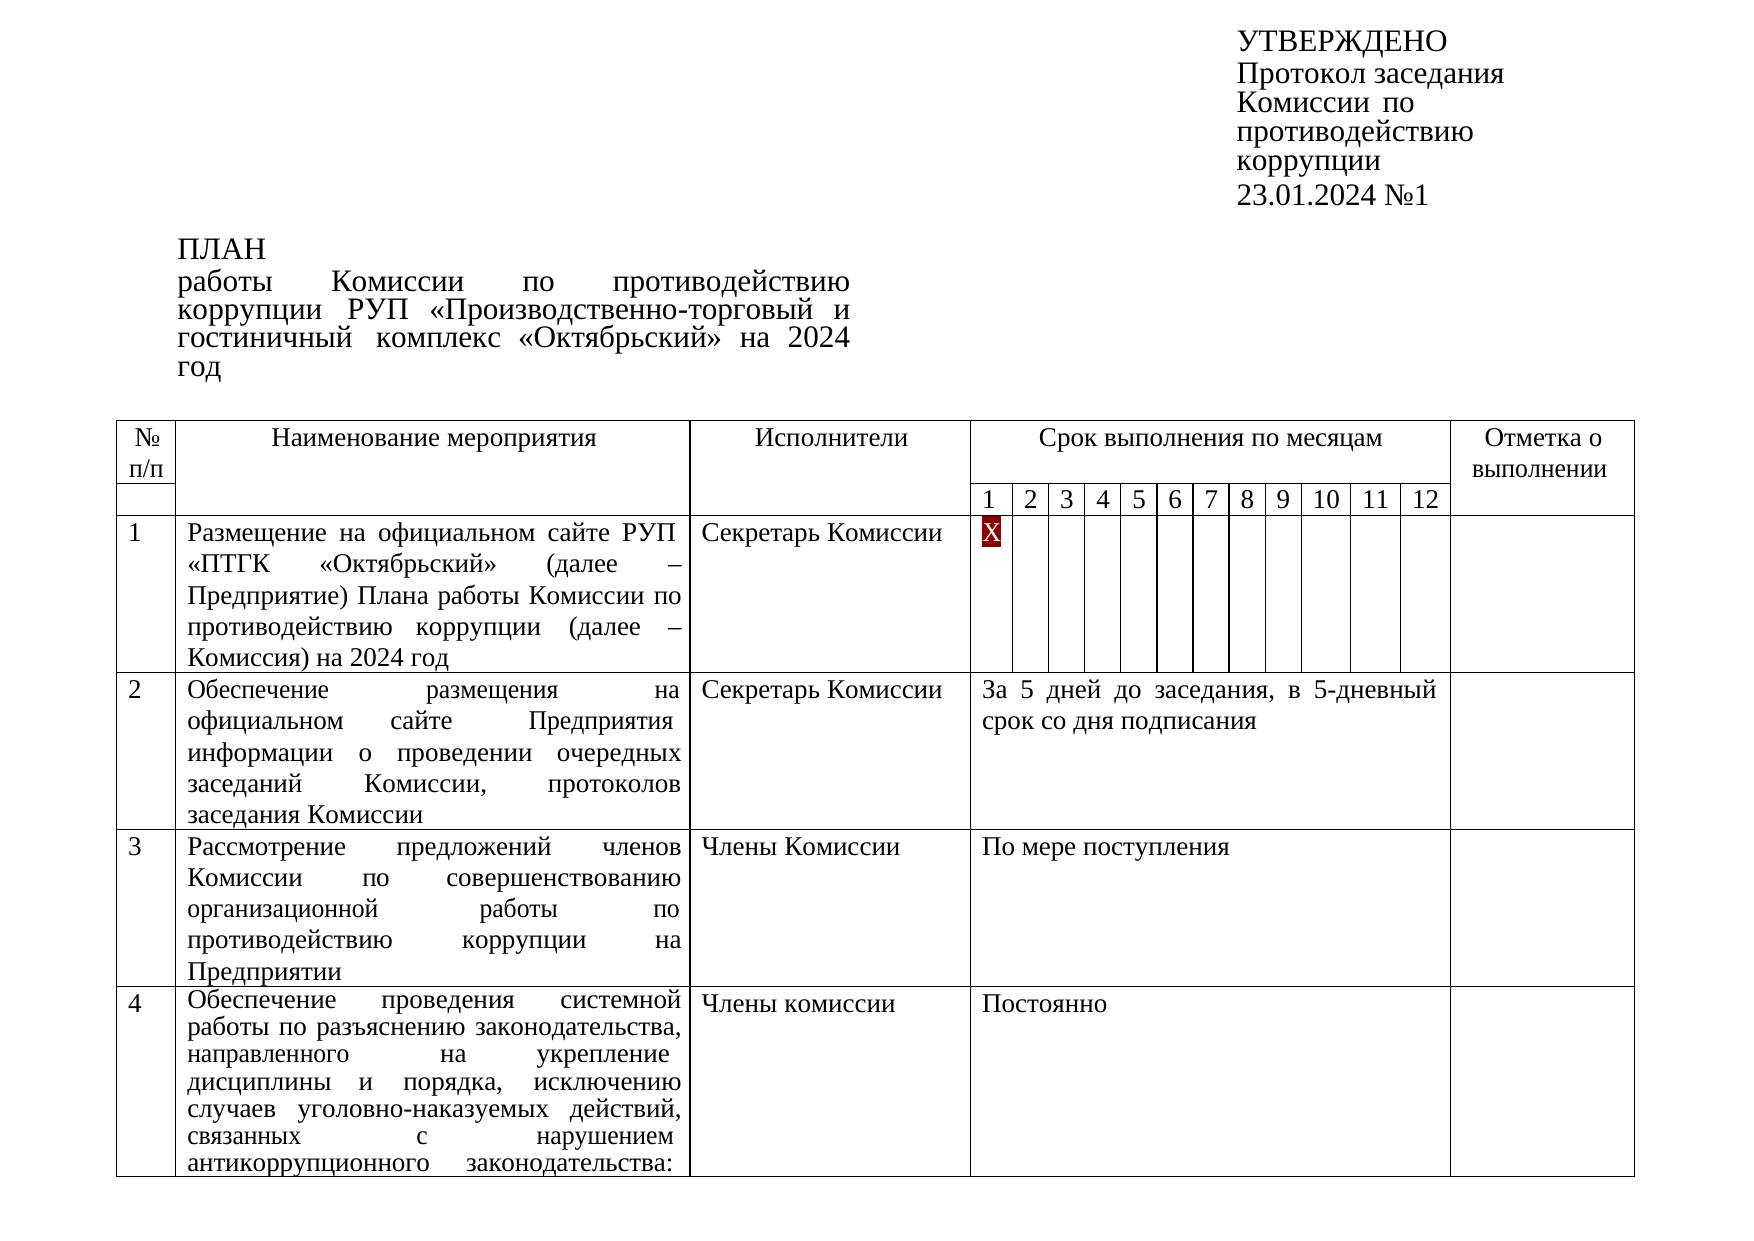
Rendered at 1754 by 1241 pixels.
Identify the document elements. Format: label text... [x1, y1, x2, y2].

table_header Наименование мероприятия [176, 421, 689, 515]
table_cell [1194, 516, 1228, 672]
table_cell [1085, 516, 1120, 672]
table_header № п/п [117, 421, 175, 483]
table_cell 3 [117, 830, 175, 986]
table_cell Постоянно [971, 987, 1450, 1176]
text работы Комиссии по противодействию коррупции РУП «Производственно-торговый и гостиничный комплекс «Октябрьский» на 2024 год [177, 268, 850, 383]
table_cell [1351, 516, 1400, 672]
table_cell [1302, 516, 1350, 672]
table_cell 11 [1351, 484, 1400, 515]
table_cell [1451, 673, 1634, 829]
table_cell 2 [1013, 484, 1048, 515]
table_cell [1049, 516, 1084, 672]
table_cell [1451, 830, 1634, 986]
table_cell [117, 484, 175, 515]
table_cell 3 [1049, 484, 1084, 515]
text УТВЕРЖДЕНО [1236, 25, 1648, 57]
table_cell [971, 547, 1012, 672]
table_cell [1401, 516, 1450, 672]
table_cell Х [982, 516, 1001, 547]
table_cell Рассмотрение предложений членов Комиссии по совершенствованию организационной работы по противодействию коррупции на Предприятии [176, 830, 689, 986]
table_cell 2 [117, 673, 175, 829]
table_cell [1451, 516, 1634, 672]
table_header Срок выполнения по месяцам [971, 421, 1450, 483]
table_header Исполнители [691, 421, 970, 515]
table_cell 4 [1085, 484, 1120, 515]
table_cell Обеспечение проведения системной работы по разъяснению законодательства, направленного на укрепление дисциплины и порядка, исключению случаев уголовно-наказуемых действий, связанных с нарушением антикоррупционного законодательства: [176, 987, 689, 1176]
table_cell [1013, 516, 1048, 672]
table_cell Секретарь Комиссии [691, 673, 970, 829]
text Протокол заседания Комиссии по [1236, 60, 1506, 118]
table_cell Секретарь Комиссии [691, 516, 970, 672]
table_cell 7 [1194, 484, 1228, 515]
table_cell За 5 дней до заседания, в 5-дневный срок со дня подписания [971, 673, 1450, 829]
table_cell 10 [1302, 484, 1350, 515]
table_cell Обеспечение размещения на официальном сайте Предприятия информации о проведении очередных заседаний Комиссии, протоколов заседания Комиссии [176, 673, 689, 829]
table_cell 9 [1266, 484, 1301, 515]
table_cell 5 [1121, 484, 1156, 515]
table_cell 1 [971, 484, 1012, 515]
table_cell Члены Комиссии [691, 830, 970, 986]
table_cell 8 [1230, 484, 1265, 515]
table_cell Члены комиссии [691, 987, 970, 1176]
text 23.01.2024 №1 [1236, 176, 1648, 212]
table_cell Размещение на официальном сайте РУП «ПТГК «Октябрьский» (далее – Предприятие) Плана работы Комиссии по противодействию коррупции (далее – Комиссия) на 2024 год [176, 516, 689, 672]
table_header Отметка о выполнении [1451, 421, 1634, 515]
table_cell 6 [1158, 484, 1192, 515]
text противодействию коррупции [1236, 118, 1474, 176]
table_cell 12 [1401, 484, 1450, 515]
table_cell [1121, 516, 1156, 672]
table_cell [1001, 516, 1012, 547]
table_cell 4 [117, 987, 175, 1176]
table_cell 1 [117, 516, 175, 672]
table_cell [971, 516, 982, 547]
table_cell [1230, 516, 1265, 672]
table_cell [1266, 516, 1301, 672]
table_cell [1158, 516, 1192, 672]
text ПЛАН [177, 233, 850, 266]
table_cell По мере поступления [971, 830, 1450, 986]
table_cell [1451, 987, 1634, 1176]
